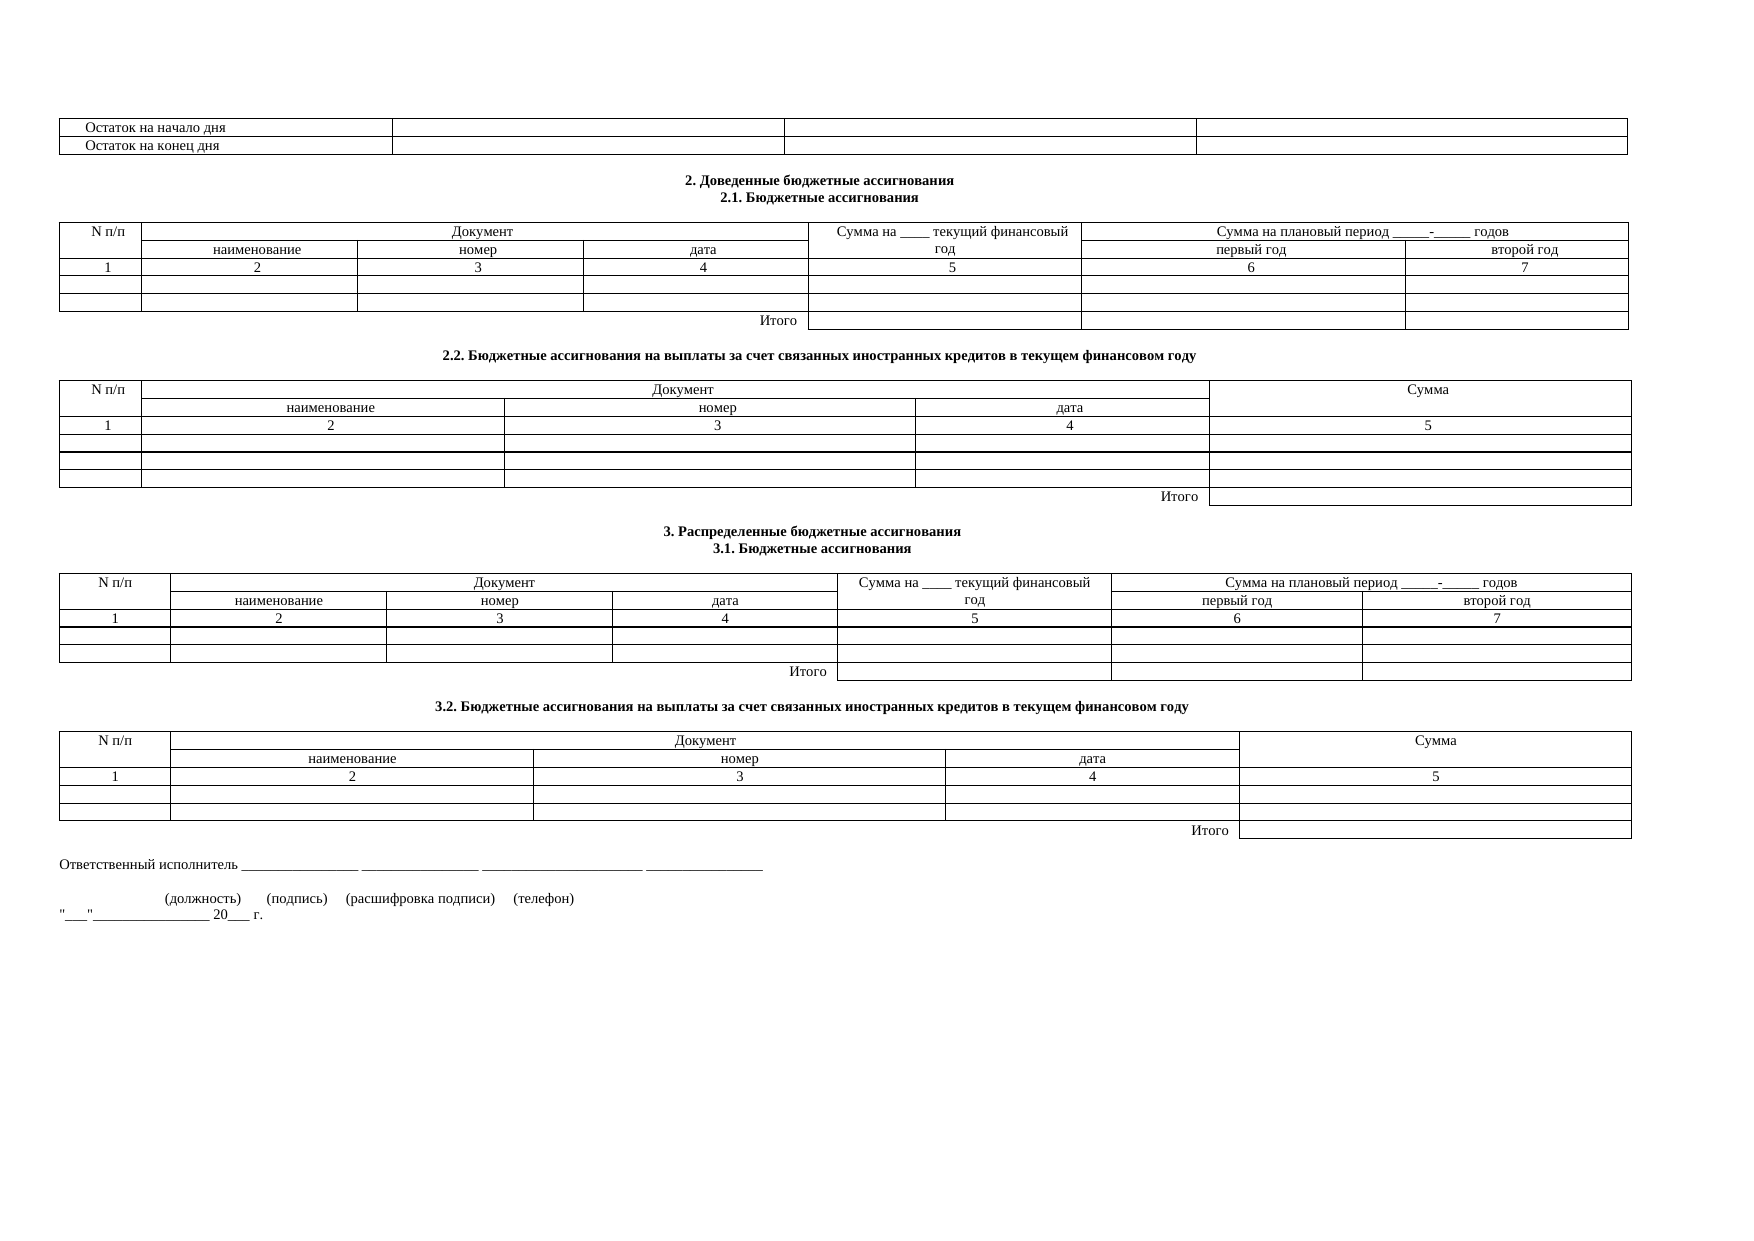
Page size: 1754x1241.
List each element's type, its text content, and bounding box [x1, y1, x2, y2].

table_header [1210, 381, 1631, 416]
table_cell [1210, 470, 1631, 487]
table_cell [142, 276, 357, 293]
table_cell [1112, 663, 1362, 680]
text 3.2. Бюджетные ассигнования на выплаты за счет связанных иностранных кредитов в текущем финансовом году [59, 698, 1565, 714]
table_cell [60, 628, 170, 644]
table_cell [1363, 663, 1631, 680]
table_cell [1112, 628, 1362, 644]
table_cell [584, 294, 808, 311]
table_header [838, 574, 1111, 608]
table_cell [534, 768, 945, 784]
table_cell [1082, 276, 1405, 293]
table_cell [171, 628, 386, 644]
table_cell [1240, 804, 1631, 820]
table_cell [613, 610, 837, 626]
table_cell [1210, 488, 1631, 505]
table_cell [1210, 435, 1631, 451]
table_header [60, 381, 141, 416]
text 2.1. Бюджетные ассигнования [59, 188, 1565, 205]
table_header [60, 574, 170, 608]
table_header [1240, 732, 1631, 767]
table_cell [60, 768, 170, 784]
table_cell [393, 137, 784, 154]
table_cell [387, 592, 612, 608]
text 2.2. Бюджетные ассигнования на выплаты за счет связанных иностранных кредитов в текущем финансовом году [59, 347, 1565, 363]
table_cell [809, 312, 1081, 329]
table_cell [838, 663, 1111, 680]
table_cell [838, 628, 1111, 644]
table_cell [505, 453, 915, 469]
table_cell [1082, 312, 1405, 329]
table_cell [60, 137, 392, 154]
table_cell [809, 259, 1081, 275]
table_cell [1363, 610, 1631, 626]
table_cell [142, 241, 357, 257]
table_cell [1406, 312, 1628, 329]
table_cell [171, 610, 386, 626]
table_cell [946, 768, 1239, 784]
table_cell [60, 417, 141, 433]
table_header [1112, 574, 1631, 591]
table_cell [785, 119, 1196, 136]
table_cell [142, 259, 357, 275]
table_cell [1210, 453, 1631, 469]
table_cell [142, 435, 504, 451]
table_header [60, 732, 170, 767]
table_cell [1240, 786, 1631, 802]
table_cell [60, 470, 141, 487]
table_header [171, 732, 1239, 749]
text 3.1. Бюджетные ассигнования [59, 539, 1565, 556]
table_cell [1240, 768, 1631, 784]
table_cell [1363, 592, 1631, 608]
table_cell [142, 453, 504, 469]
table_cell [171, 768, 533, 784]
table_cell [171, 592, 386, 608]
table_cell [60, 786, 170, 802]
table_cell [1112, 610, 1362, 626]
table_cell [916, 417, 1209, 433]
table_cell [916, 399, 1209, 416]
text (должность) (подпись) (расшифровка подписи) (телефон) [59, 889, 1565, 906]
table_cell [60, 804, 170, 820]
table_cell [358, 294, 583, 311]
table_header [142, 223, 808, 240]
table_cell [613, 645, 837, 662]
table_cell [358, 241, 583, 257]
text "___"________________ 20___ г. [59, 906, 1565, 923]
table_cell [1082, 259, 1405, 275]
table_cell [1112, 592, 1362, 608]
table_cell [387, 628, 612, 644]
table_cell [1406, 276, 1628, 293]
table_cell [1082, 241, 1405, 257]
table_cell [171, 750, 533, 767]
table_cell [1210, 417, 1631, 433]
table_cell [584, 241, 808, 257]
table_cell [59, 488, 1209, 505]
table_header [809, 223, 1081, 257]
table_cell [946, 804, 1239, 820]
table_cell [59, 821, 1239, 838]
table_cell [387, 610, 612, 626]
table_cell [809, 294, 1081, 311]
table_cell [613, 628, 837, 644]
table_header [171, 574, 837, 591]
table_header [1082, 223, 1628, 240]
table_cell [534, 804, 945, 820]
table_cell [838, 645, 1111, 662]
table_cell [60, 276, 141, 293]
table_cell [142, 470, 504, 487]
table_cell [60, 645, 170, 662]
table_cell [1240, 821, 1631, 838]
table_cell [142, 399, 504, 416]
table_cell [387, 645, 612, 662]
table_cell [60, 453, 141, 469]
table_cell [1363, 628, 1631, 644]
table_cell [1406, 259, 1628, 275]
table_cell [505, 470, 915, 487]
text Ответственный исполнитель ________________ ________________ ______________________ ________________ [59, 856, 1565, 873]
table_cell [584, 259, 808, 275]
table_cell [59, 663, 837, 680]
text 2. Доведенные бюджетные ассигнования [59, 172, 1565, 188]
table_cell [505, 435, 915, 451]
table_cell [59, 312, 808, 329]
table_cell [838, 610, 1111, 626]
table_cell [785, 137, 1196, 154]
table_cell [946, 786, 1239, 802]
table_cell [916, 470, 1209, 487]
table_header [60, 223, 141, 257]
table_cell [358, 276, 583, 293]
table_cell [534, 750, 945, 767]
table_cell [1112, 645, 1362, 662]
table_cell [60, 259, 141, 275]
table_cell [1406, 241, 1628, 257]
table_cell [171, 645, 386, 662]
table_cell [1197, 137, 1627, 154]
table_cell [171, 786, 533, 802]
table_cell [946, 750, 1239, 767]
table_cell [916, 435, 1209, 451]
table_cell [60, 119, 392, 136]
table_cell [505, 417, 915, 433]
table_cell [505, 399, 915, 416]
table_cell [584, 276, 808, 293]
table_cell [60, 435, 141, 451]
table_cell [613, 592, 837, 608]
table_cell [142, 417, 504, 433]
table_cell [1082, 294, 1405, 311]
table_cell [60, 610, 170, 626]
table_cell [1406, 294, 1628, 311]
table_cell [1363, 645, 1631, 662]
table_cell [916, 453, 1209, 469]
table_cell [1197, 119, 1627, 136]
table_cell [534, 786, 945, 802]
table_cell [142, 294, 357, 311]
text 3. Распределенные бюджетные ассигнования [59, 523, 1565, 539]
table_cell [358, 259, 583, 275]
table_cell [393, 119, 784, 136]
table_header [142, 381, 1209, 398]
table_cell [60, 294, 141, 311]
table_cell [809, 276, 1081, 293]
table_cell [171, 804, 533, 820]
